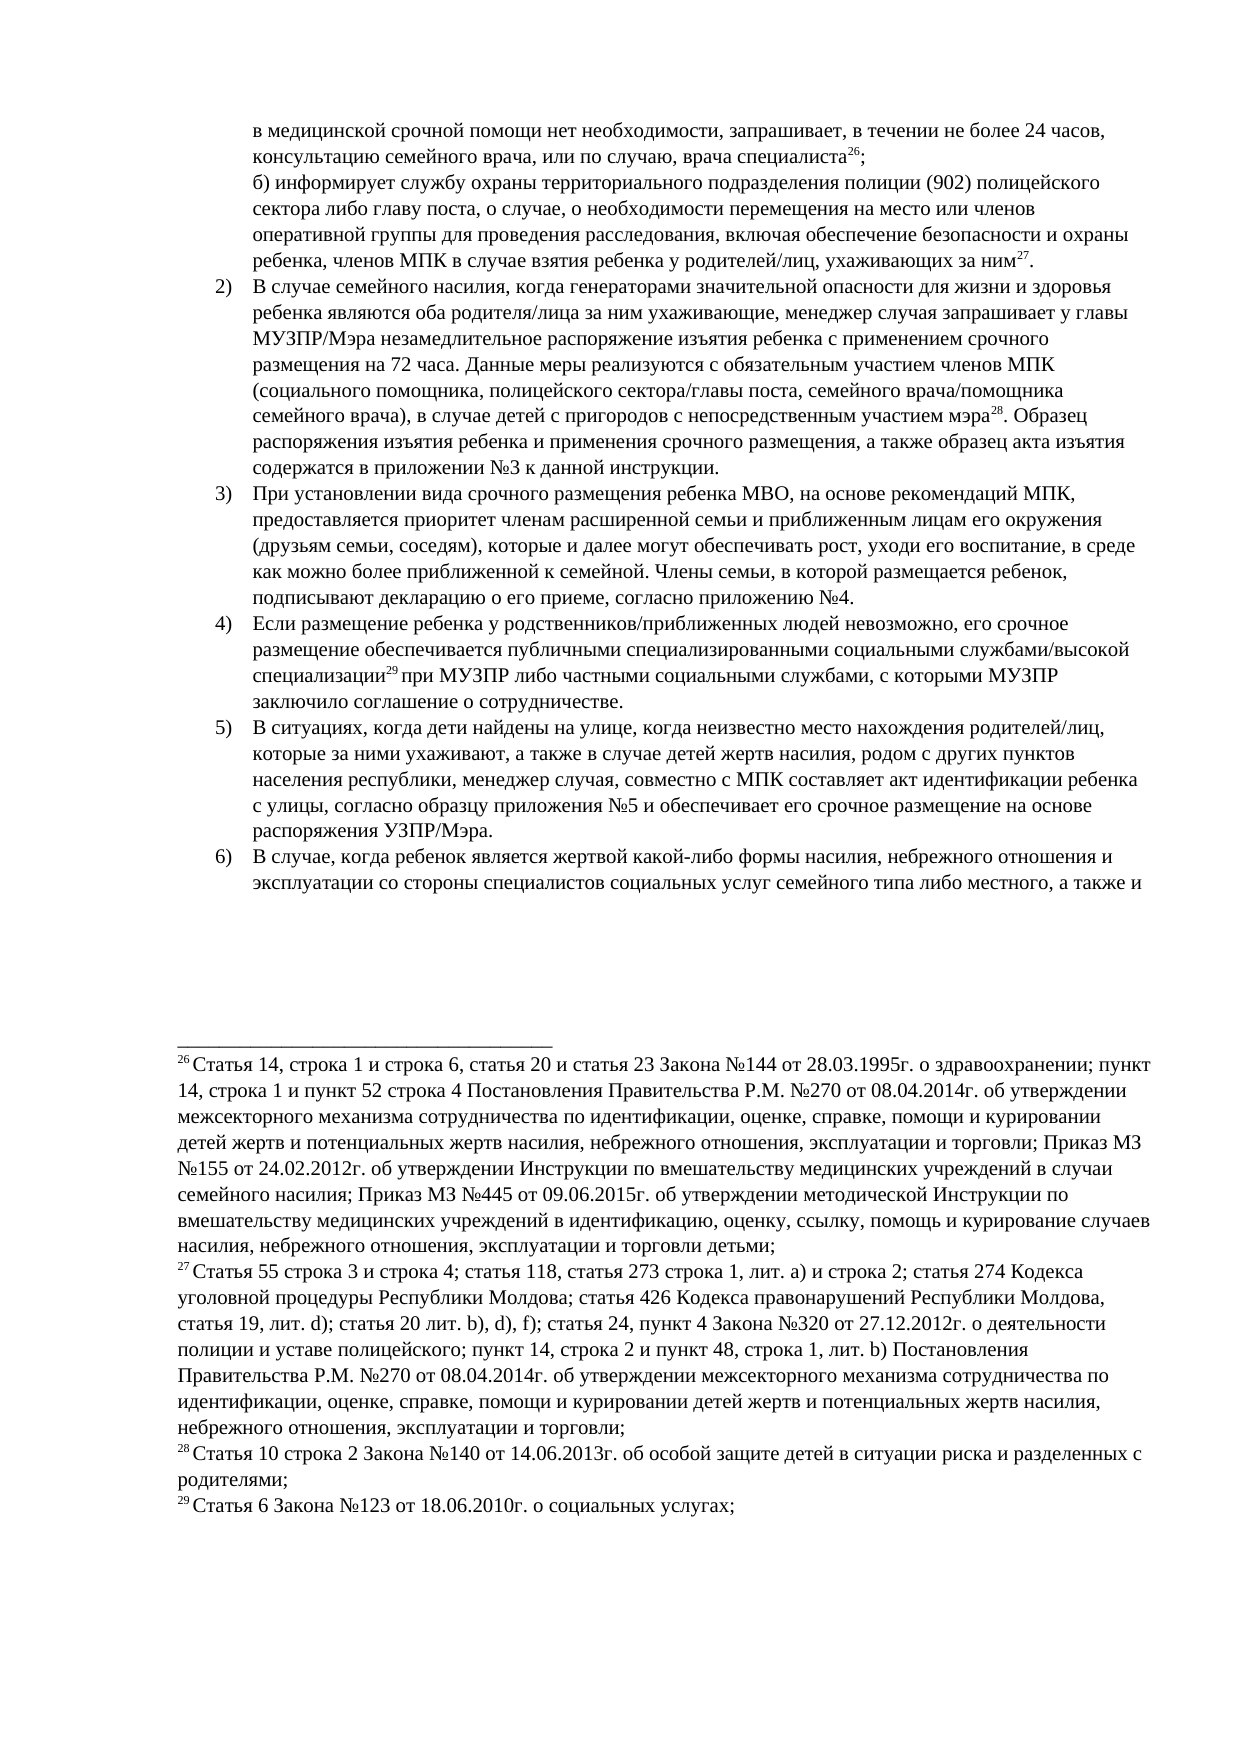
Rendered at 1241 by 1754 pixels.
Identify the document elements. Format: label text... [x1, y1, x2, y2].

list в медицинской срочной помощи нет необходимости, запрашивает, в течении не более 24 часов, консультацию семейного врача, или по случаю, врача специалиста26; [252, 118, 1152, 168]
text 27 Статья 55 строка 3 и строка 4; статья 118, статья 273 строка 1, лит. а) и строка 2; статья 274 Кодекса уголовной процедуры Республики Молдова; статья 426 Кодекса правонарушений Республики Молдова, статья 19, лит. d); статья 20 лит. b), d), f); статья 24, пункт 4 Закона №320 от 27.12.2012г. о деятельности полиции и уставе полицейского; пункт 14, строка 2 и пункт 48, строка 1, лит. b) Постановления Правительства Р.М. №270 от 08.04.2014г. об утверждении межсекторного механизма сотрудничества по идентификации, оценке, справке, помощи и курировании детей жертв и потенциальных жертв насилия, небрежного отношения, эксплуатации и торговли; [177, 1259, 1152, 1439]
list Если размещение ребенка у родственников/приближенных людей невозможно, его срочное размещение обеспечивается публичными специализированными социальными службами/высокой специализации29 при МУЗПР либо частными социальными службами, с которыми МУЗПР заключило соглашение о сотрудничестве. [215, 611, 1152, 713]
list При установлении вида срочного размещения ребенка МВО, на основе рекомендаций МПК, предоставляется приоритет членам расширенной семьи и приближенным лицам его окружения (друзьям семьи, соседям), которые и далее могут обеспечивать рост, уходи его воспитание, в среде как можно более приближенной к семейной. Члены семьи, в которой размещается ребенок, подписывают декларацию о его приеме, согласно приложению №4. [215, 481, 1152, 609]
text 29 Статья 6 Закона №123 от 18.06.2010г. о социальных услугах; [177, 1493, 1152, 1517]
text 28 Статья 10 строка 2 Закона №140 от 14.06.2013г. об особой защите детей в ситуации риска и разделенных с родителями; [177, 1441, 1152, 1491]
list В случае семейного насилия, когда генераторами значительной опасности для жизни и здоровья ребенка являются оба родителя/лица за ним ухаживающие, менеджер случая запрашивает у главы МУЗПР/Мэра незамедлительное распоряжение изъятия ребенка с применением срочного размещения на 72 часа. Данные меры реализуются с обязательным участием членов МПК (социального помощника, полицейского сектора/главы поста, семейного врача/помощника семейного врача), в случае детей с пригородов с непосредственным участием мэра28. Образец распоряжения изъятия ребенка и применения срочного размещения, а также образец акта изъятия содержатся в приложении №3 к данной инструкции. [215, 274, 1152, 479]
list В случае, когда ребенок является жертвой какой-либо формы насилия, небрежного отношения и эксплуатации со стороны специалистов социальных услуг семейного типа либо местного, а также и [215, 844, 1152, 894]
list б) информирует службу охраны территориального подразделения полиции (902) полицейского сектора либо главу поста, о случае, о необходимости перемещения на место или членов оперативной группы для проведения расследования, включая обеспечение безопасности и охраны ребенка, членов МПК в случае взятия ребенка у родителей/лиц, ухаживающих за ним27. [252, 170, 1152, 272]
text ____________________________________ [177, 1026, 1152, 1050]
list В ситуациях, когда дети найдены на улице, когда неизвестно место нахождения родителей/лиц, которые за ними ухаживают, а также в случае детей жертв насилия, родом с других пунктов населения республики, менеджер случая, совместно с МПК составляет акт идентификации ребенка с улицы, согласно образцу приложения №5 и обеспечивает его срочное размещение на основе распоряжения УЗПР/Мэра. [215, 715, 1152, 842]
text 26 Статья 14, строка 1 и строка 6, статья 20 и статья 23 Закона №144 от 28.03.1995г. о здравоохранении; пункт 14, строка 1 и пункт 52 строка 4 Постановления Правительства Р.М. №270 от 08.04.2014г. об утверждении межсекторного механизма сотрудничества по идентификации, оценке, справке, помощи и курировании детей жертв и потенциальных жертв насилия, небрежного отношения, эксплуатации и торговли; Приказ МЗ №155 от 24.02.2012г. об утверждении Инструкции по вмешательству медицинских учреждений в случаи семейного насилия; Приказ МЗ №445 от 09.06.2015г. об утверждении методической Инструкции по вмешательству медицинских учреждений в идентификацию, оценку, ссылку, помощь и курирование случаев насилия, небрежного отношения, эксплуатации и торговли детьми; [177, 1052, 1152, 1257]
